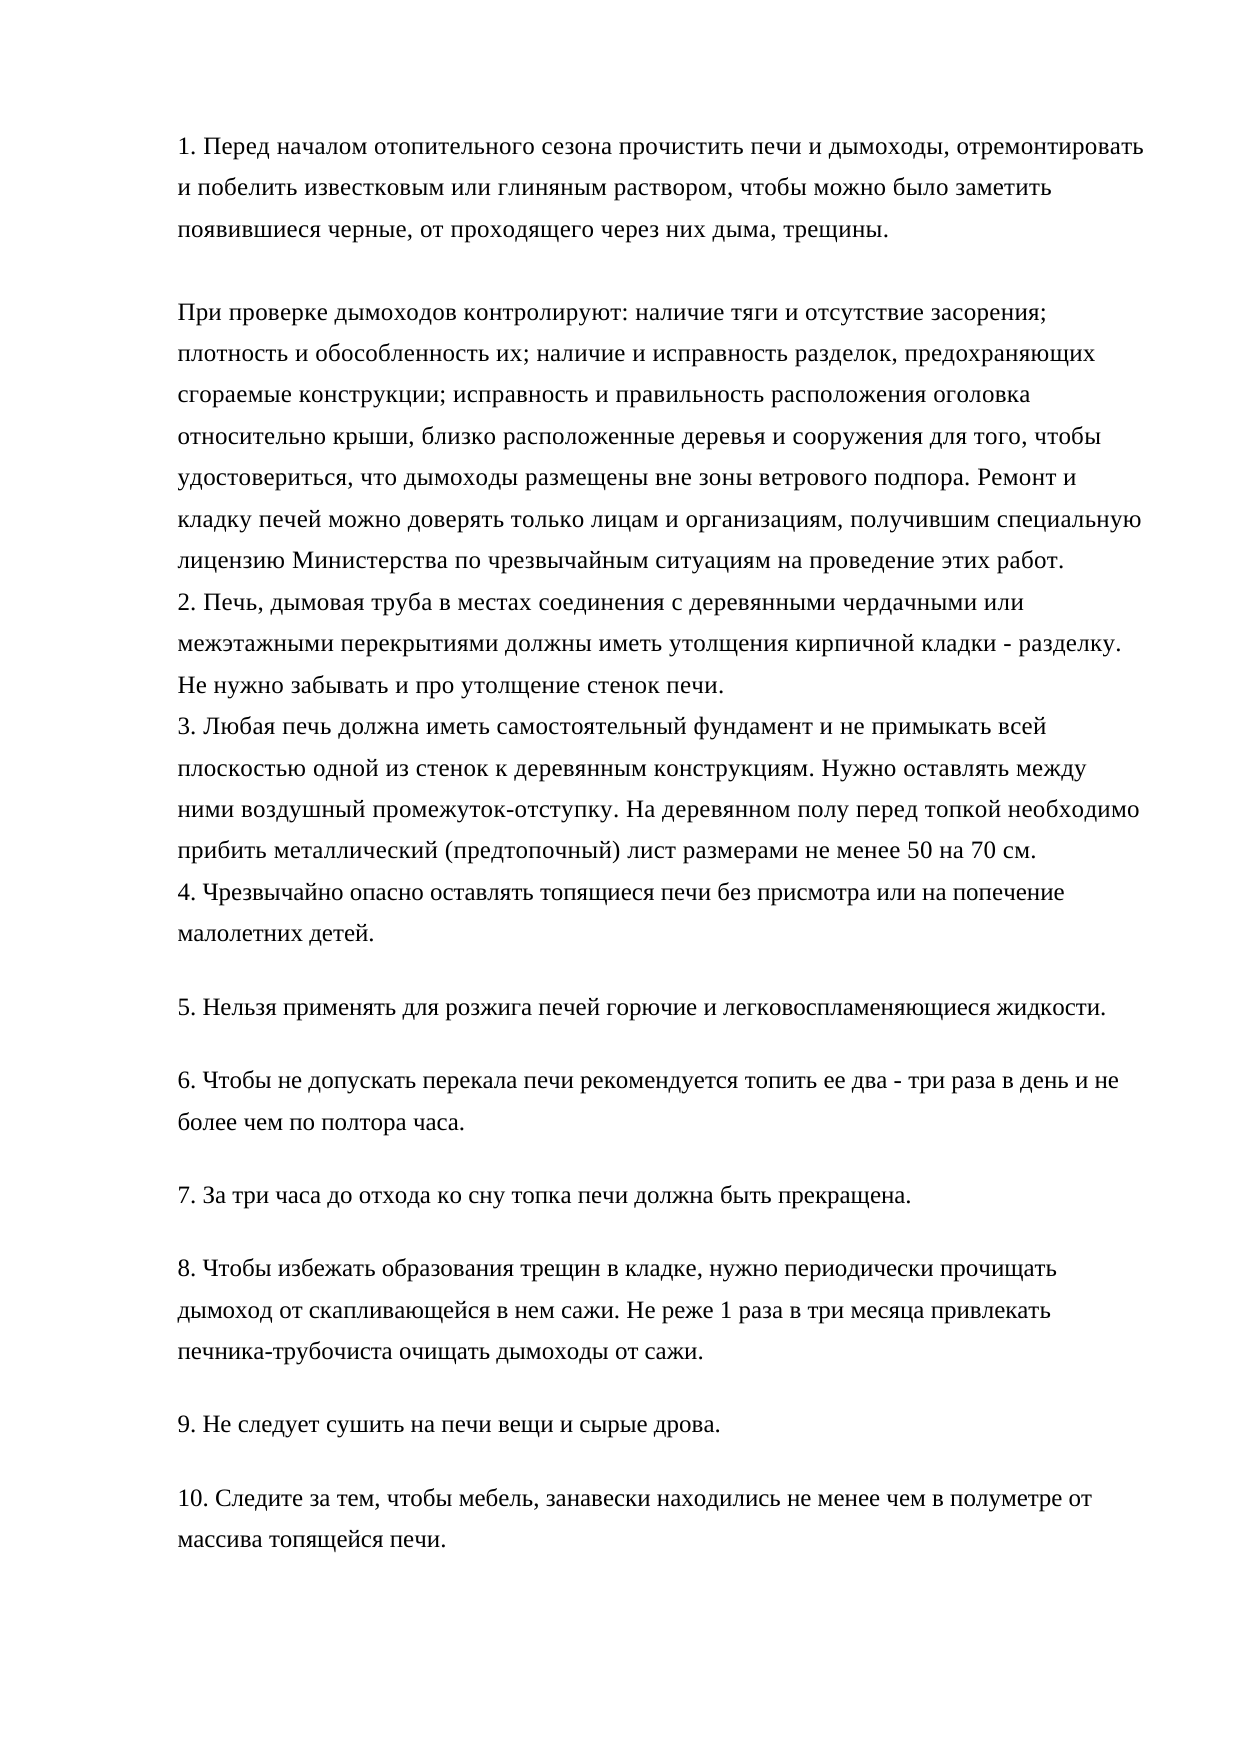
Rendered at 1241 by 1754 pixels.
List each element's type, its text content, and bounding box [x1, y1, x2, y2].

text 7. За три часа до отхода ко сну топка печи должна быть прекращена. [177, 1167, 1152, 1209]
text 4. Чрезвычайно опасно оставлять топящиеся печи без присмотра или на попечение малолетних детей. [177, 864, 1152, 947]
text 8. Чтобы избежать образования трещин в кладке, нужно периодически прочищать дымоход от скапливающейся в нем сажи. Не реже 1 раза в три месяца привлекать печника-трубочиста очищать дымоходы от сажи. [177, 1241, 1152, 1365]
text 2. Печь, дымовая труба в местах соединения с деревянными чердачными или межэтажными перекрытиями должны иметь утолщения кирпичной кладки - разделку. Не нужно забывать и про утолщение стенок печи. [177, 574, 1152, 698]
text 9. Не следует сушить на печи вещи и сырые дрова. [177, 1397, 1152, 1438]
text 10. Следите за тем, чтобы мебель, занавески находились не менее чем в полуметре от массива топящейся печи. [177, 1470, 1152, 1553]
text 5. Нельзя применять для розжига печей горючие и легковоспламеняющиеся жидкости. [177, 979, 1152, 1021]
text 6. Чтобы не допускать перекала печи рекомендуется топить ее два - три раза в день и не более чем по полтора часа. [177, 1052, 1152, 1135]
text 1. Перед началом отопительного сезона прочистить печи и дымоходы, отремонтировать и побелить известковым или глиняным раствором, чтобы можно было заметить появившиеся черные, от проходящего через них дыма, трещины. [177, 118, 1152, 284]
text При проверке дымоходов контролируют: наличие тяги и отсутствие засорения; плотность и обособленность их; наличие и исправность разделок, предохраняющих сгораемые конструкции; исправность и правильность расположения оголовка относительно крыши, близко расположенные деревья и сооружения для того, чтобы удостовериться, что дымоходы размещены вне зоны ветрового подпора. Ремонт и кладку печей можно доверять только лицам и организациям, получившим специальную лицензию Министерства по чрезвычайным ситуациям на проведение этих работ. [177, 284, 1152, 574]
text 3. Любая печь должна иметь самостоятельный фундамент и не примыкать всей плоскостью одной из стенок к деревянным конструкциям. Нужно оставлять между ними воздушный промежуток-отступку. На деревянном полу перед топкой необходимо прибить металлический (предтопочный) лист размерами не менее 50 на 70 см. [177, 698, 1152, 864]
